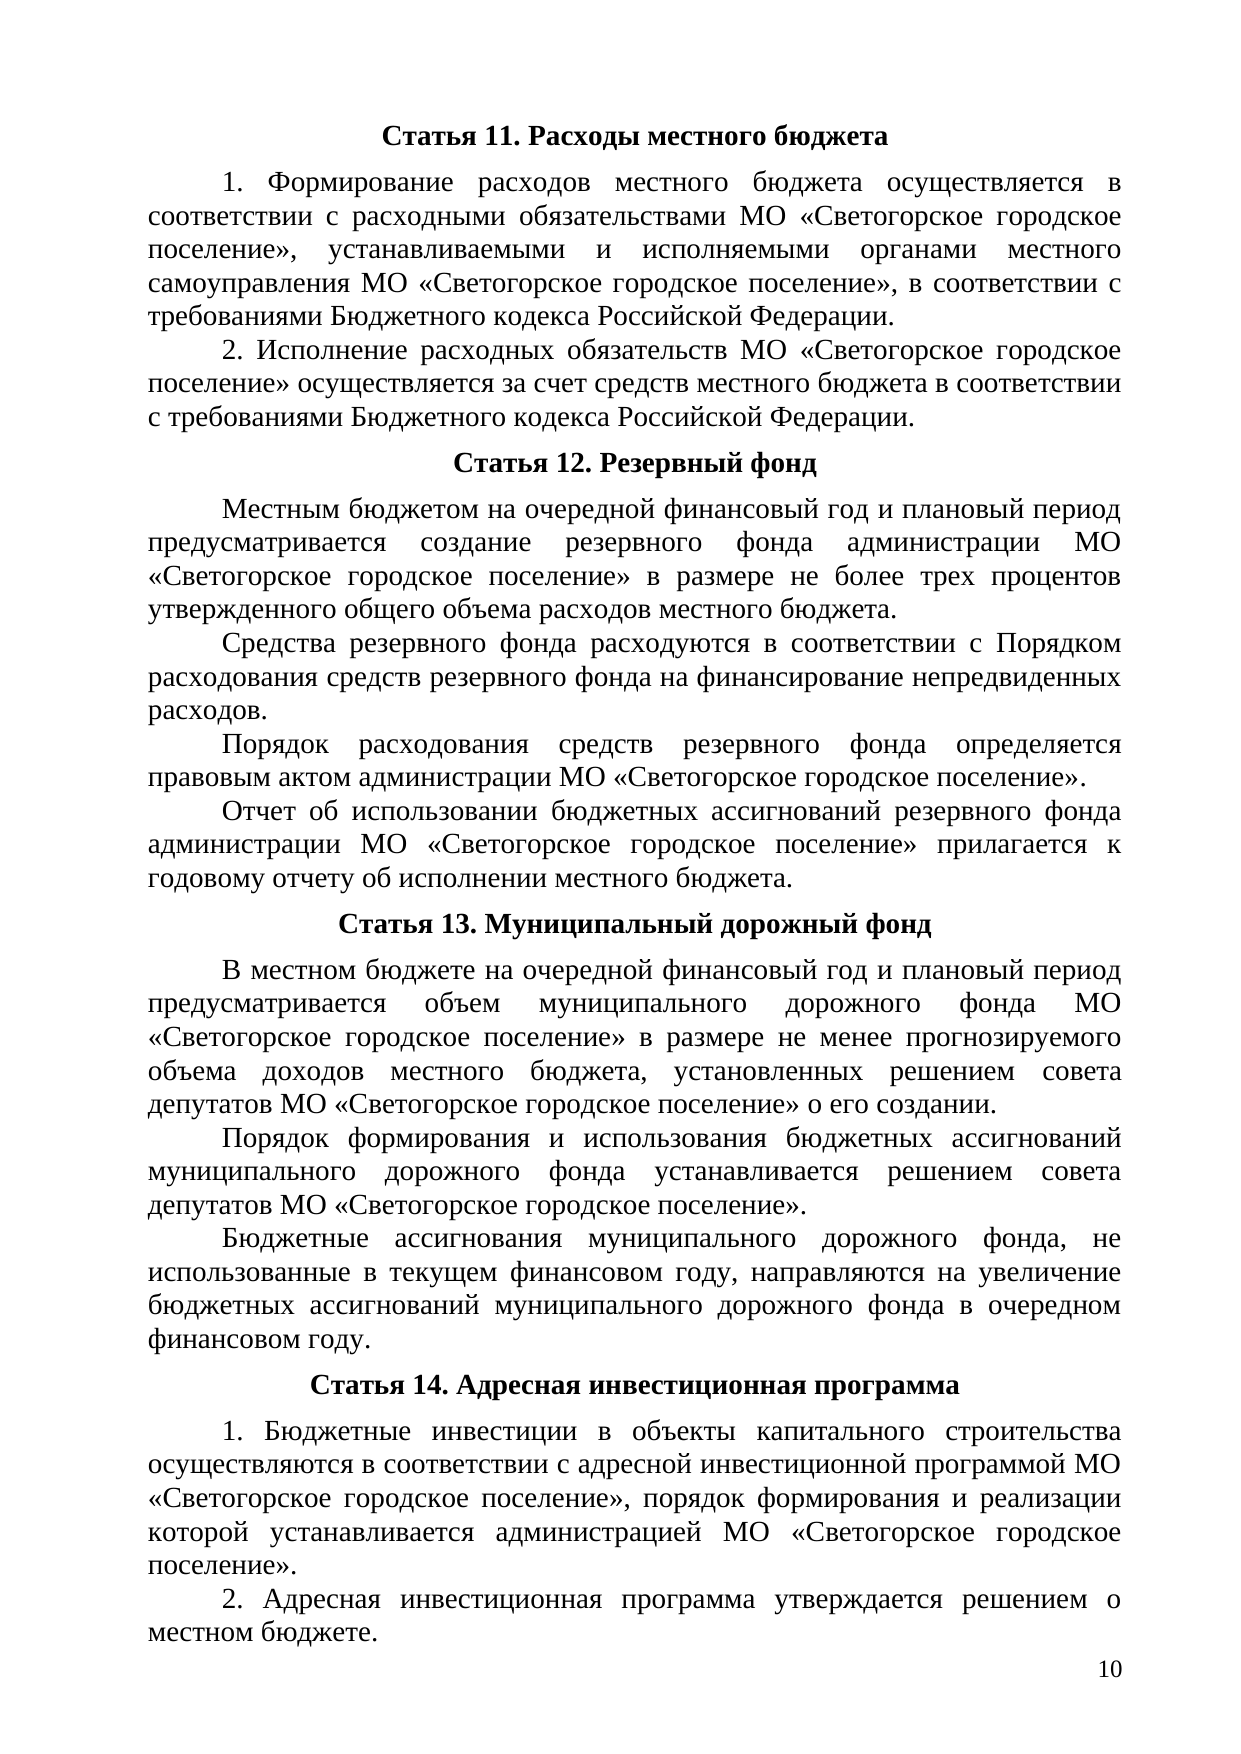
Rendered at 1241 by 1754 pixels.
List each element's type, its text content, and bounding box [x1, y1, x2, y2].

text Местным бюджетом на очередной финансовый год и плановый период предусматривается создание резервного фонда администрации МО «Светогорское городское поселение» в размере не более трех процентов утвержденного общего объема расходов местного бюджета. [148, 491, 1122, 625]
text Средства резервного фонда расходуются в соответствии с Порядком расходования средств резервного фонда на финансирование непредвиденных расходов. [148, 625, 1122, 726]
text Статья 13. Муниципальный дорожный фонд [148, 906, 1122, 939]
text 1. Формирование расходов местного бюджета осуществляется в соответствии с расходными обязательствами МО «Светогорское городское поселение», устанавливаемыми и исполняемыми органами местного самоуправления МО «Светогорское городское поселение», в соответствии с требованиями Бюджетного кодекса Российской Федерации. [148, 164, 1122, 332]
text Статья 14. Адресная инвестиционная программа [148, 1367, 1122, 1401]
text Отчет об использовании бюджетных ассигнований резервного фонда администрации МО «Светогорское городское поселение» прилагается к годовому отчету об исполнении местного бюджета. [148, 793, 1122, 893]
text В местном бюджете на очередной финансовый год и плановый период предусматривается объем муниципального дорожного фонда МО «Светогорское городское поселение» в размере не менее прогнозируемого объема доходов местного бюджета, установленных решением совета депутатов МО «Светогорское городское поселение» о его создании. [148, 952, 1122, 1120]
text Статья 11. Расходы местного бюджета [148, 118, 1122, 152]
text 2. Исполнение расходных обязательств МО «Светогорское городское поселение» осуществляется за счет средств местного бюджета в соответствии с требованиями Бюджетного кодекса Российской Федерации. [148, 332, 1122, 432]
text 2. Адресная инвестиционная программа утверждается решением о местном бюджете. [148, 1581, 1122, 1648]
text Бюджетные ассигнования муниципального дорожного фонда, не использованные в текущем финансовом году, направляются на увеличение бюджетных ассигнований муниципального дорожного фонда в очередном финансовом году. [148, 1220, 1122, 1354]
text 1. Бюджетные инвестиции в объекты капитального строительства осуществляются в соответствии с адресной инвестиционной программой МО «Светогорское городское поселение», порядок формирования и реализации которой устанавливается администрацией МО «Светогорское городское поселение». [148, 1413, 1122, 1581]
text Статья 12. Резервный фонд [148, 445, 1122, 478]
text Порядок расходования средств резервного фонда определяется правовым актом администрации МО «Светогорское городское поселение». [148, 726, 1122, 793]
text Порядок формирования и использования бюджетных ассигнований муниципального дорожного фонда устанавливается решением совета депутатов МО «Светогорское городское поселение». [148, 1120, 1122, 1220]
